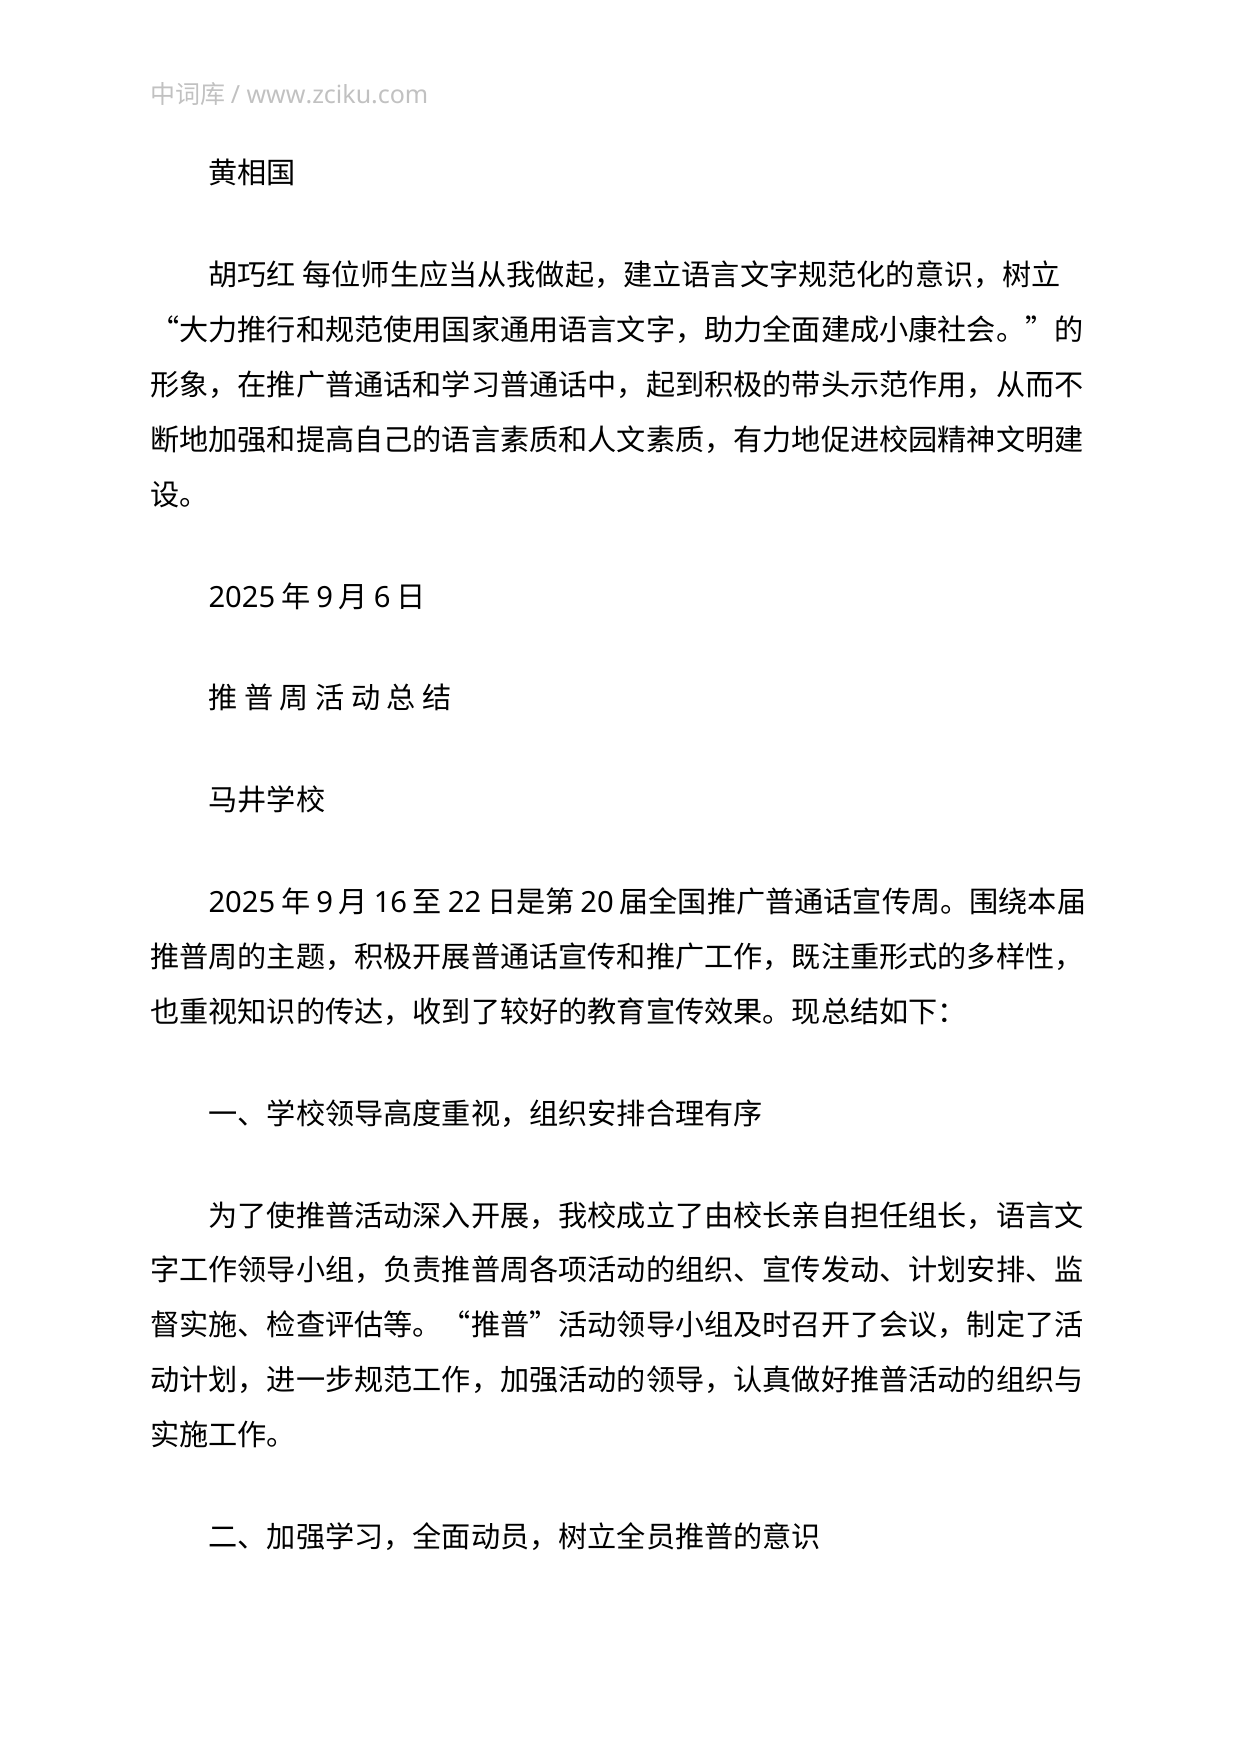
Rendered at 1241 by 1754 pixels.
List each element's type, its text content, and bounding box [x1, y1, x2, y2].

text 一、学校领导高度重视，组织安排合理有序 [150, 1090, 1090, 1133]
text 推 普 周 活 动 总 结 [150, 675, 1090, 717]
text 黄相国 [150, 150, 1090, 192]
text 为了使推普活动深入开展，我校成立了由校长亲自担任组长，语言文字工作领导小组，负责推普周各项活动的组织、宣传发动、计划安排、监督实施、检查评估等。“推普”活动领导小组及时召开了会议，制定了活动计划，进一步规范工作，加强活动的领导，认真做好推普活动的组织与实施工作。 [150, 1192, 1090, 1454]
text 马井学校 [150, 777, 1090, 819]
text 二、加强学习，全面动员，树立全员推普的意识 [150, 1513, 1090, 1556]
text 2025年9月16至22日是第20届全国推广普通话宣传周。围绕本届推普周的主题，积极开展普通话宣传和推广工作，既注重形式的多样性，也重视知识的传达，收到了较好的教育宣传效果。现总结如下： [150, 879, 1090, 1031]
text 胡巧红 每位师生应当从我做起，建立语言文字规范化的意识，树立“大力推行和规范使用国家通用语言文字，助力全面建成小康社会。”的形象，在推广普通话和学习普通话中，起到积极的带头示范作用，从而不断地加强和提高自己的语言素质和人文素质，有力地促进校园精神文明建设。 [150, 252, 1090, 514]
text 2025年9月6日 [150, 573, 1090, 616]
